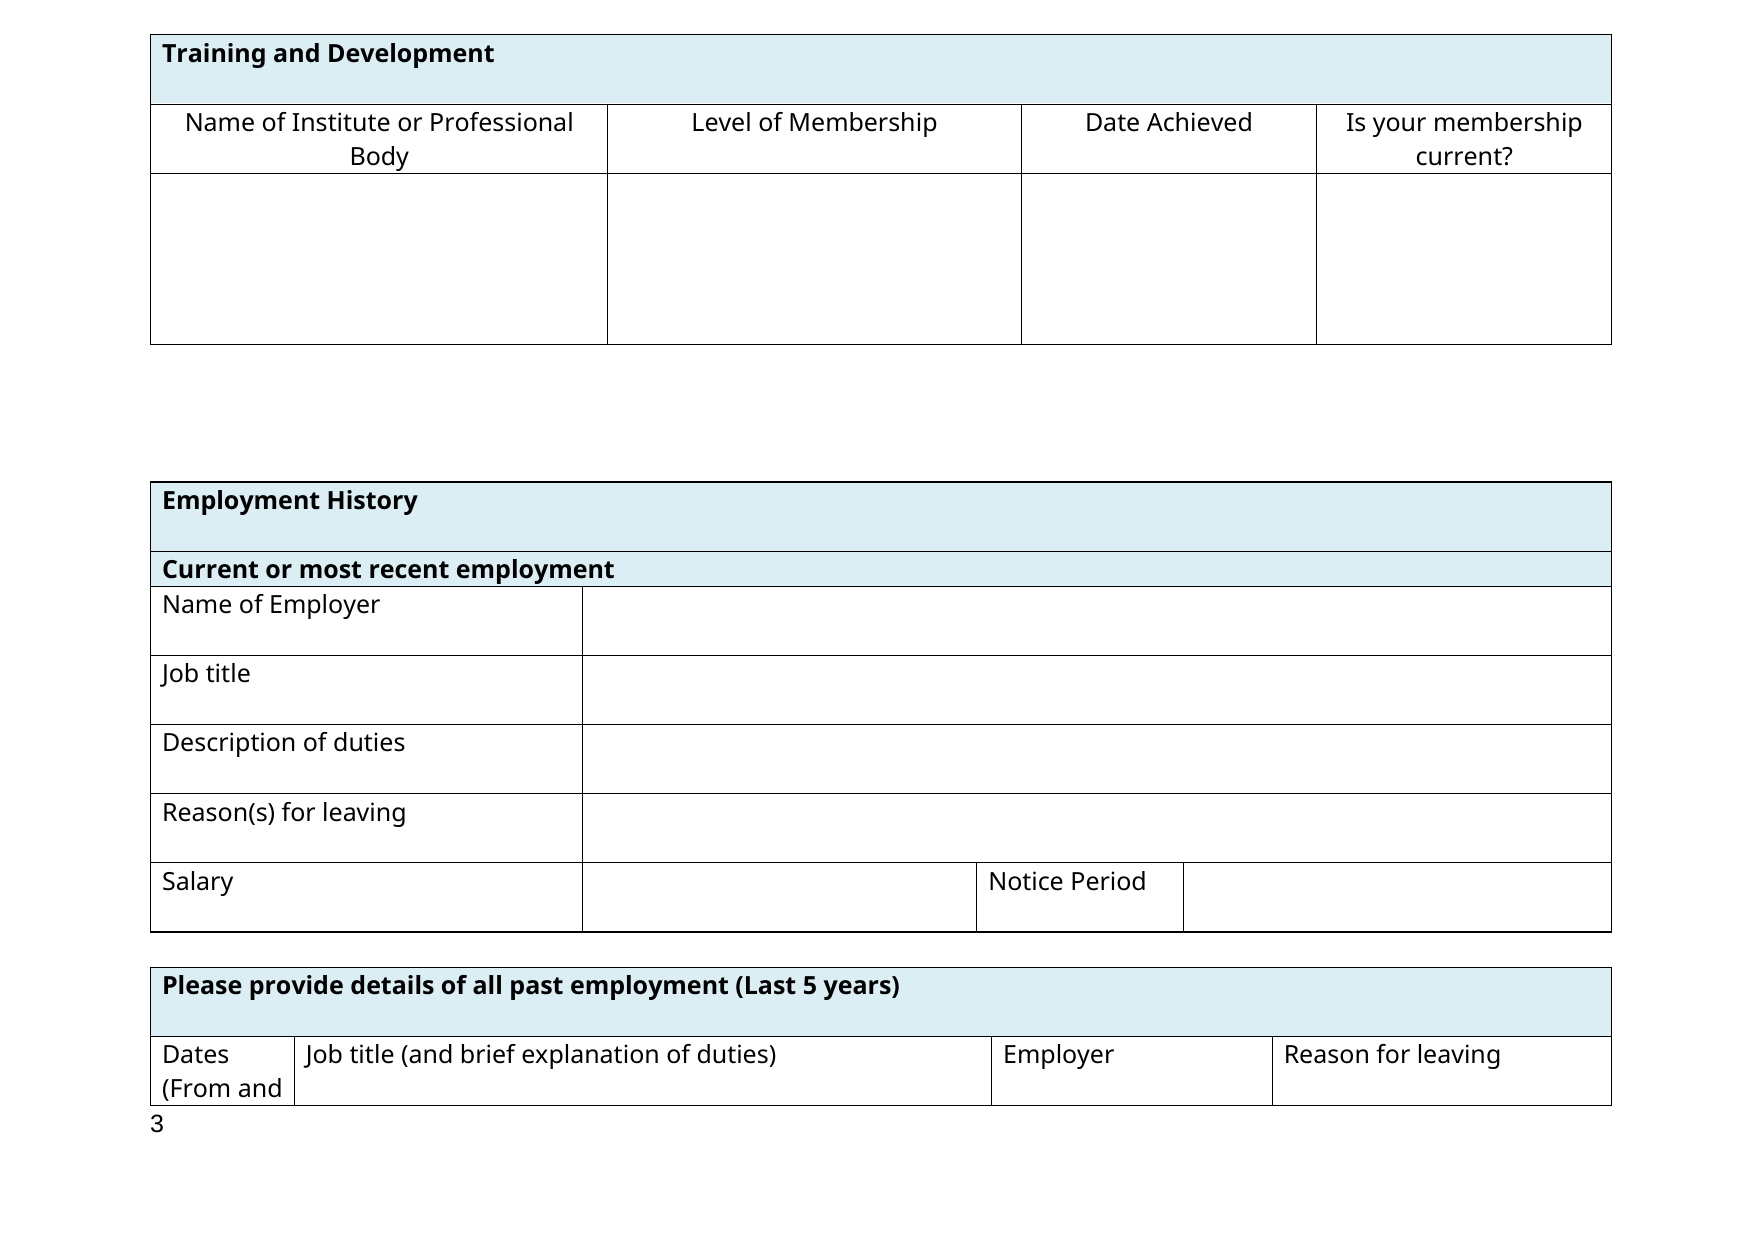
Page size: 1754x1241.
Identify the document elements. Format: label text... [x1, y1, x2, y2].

table_cell [583, 656, 1611, 724]
table_cell [583, 863, 976, 931]
table_cell Job title [151, 656, 582, 724]
table_cell Reason(s) for leaving [151, 794, 582, 862]
table_cell [583, 725, 1611, 793]
table_header Training and Development [151, 35, 1611, 103]
table_cell Dates (From and to) [151, 1037, 294, 1105]
table_cell [1317, 174, 1611, 344]
table_cell Level of Membership [608, 105, 1021, 173]
table_header Employment History [151, 483, 1611, 551]
table_cell Employer [992, 1037, 1272, 1105]
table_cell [295, 1037, 991, 1105]
table_cell Reason for leaving [1273, 1037, 1611, 1105]
table_cell [608, 174, 1021, 344]
table_cell Is your membership current? [1317, 105, 1611, 173]
table_cell [583, 587, 1611, 655]
table_cell Notice Period [977, 863, 1183, 931]
table_cell [1022, 174, 1316, 344]
table_cell [151, 174, 607, 344]
table_cell Description of duties [151, 725, 582, 793]
table_header Please provide details of all past employment (Last 5 years) [151, 968, 1611, 1036]
table_cell [1184, 863, 1611, 931]
table_cell Name of Institute or Professional Body [151, 105, 607, 173]
table_cell Salary [151, 863, 582, 931]
table_cell Current or most recent employment [151, 552, 1611, 586]
table_cell [583, 794, 1611, 862]
table_cell Date Achieved [1022, 105, 1316, 173]
table_cell Name of Employer [151, 587, 582, 655]
